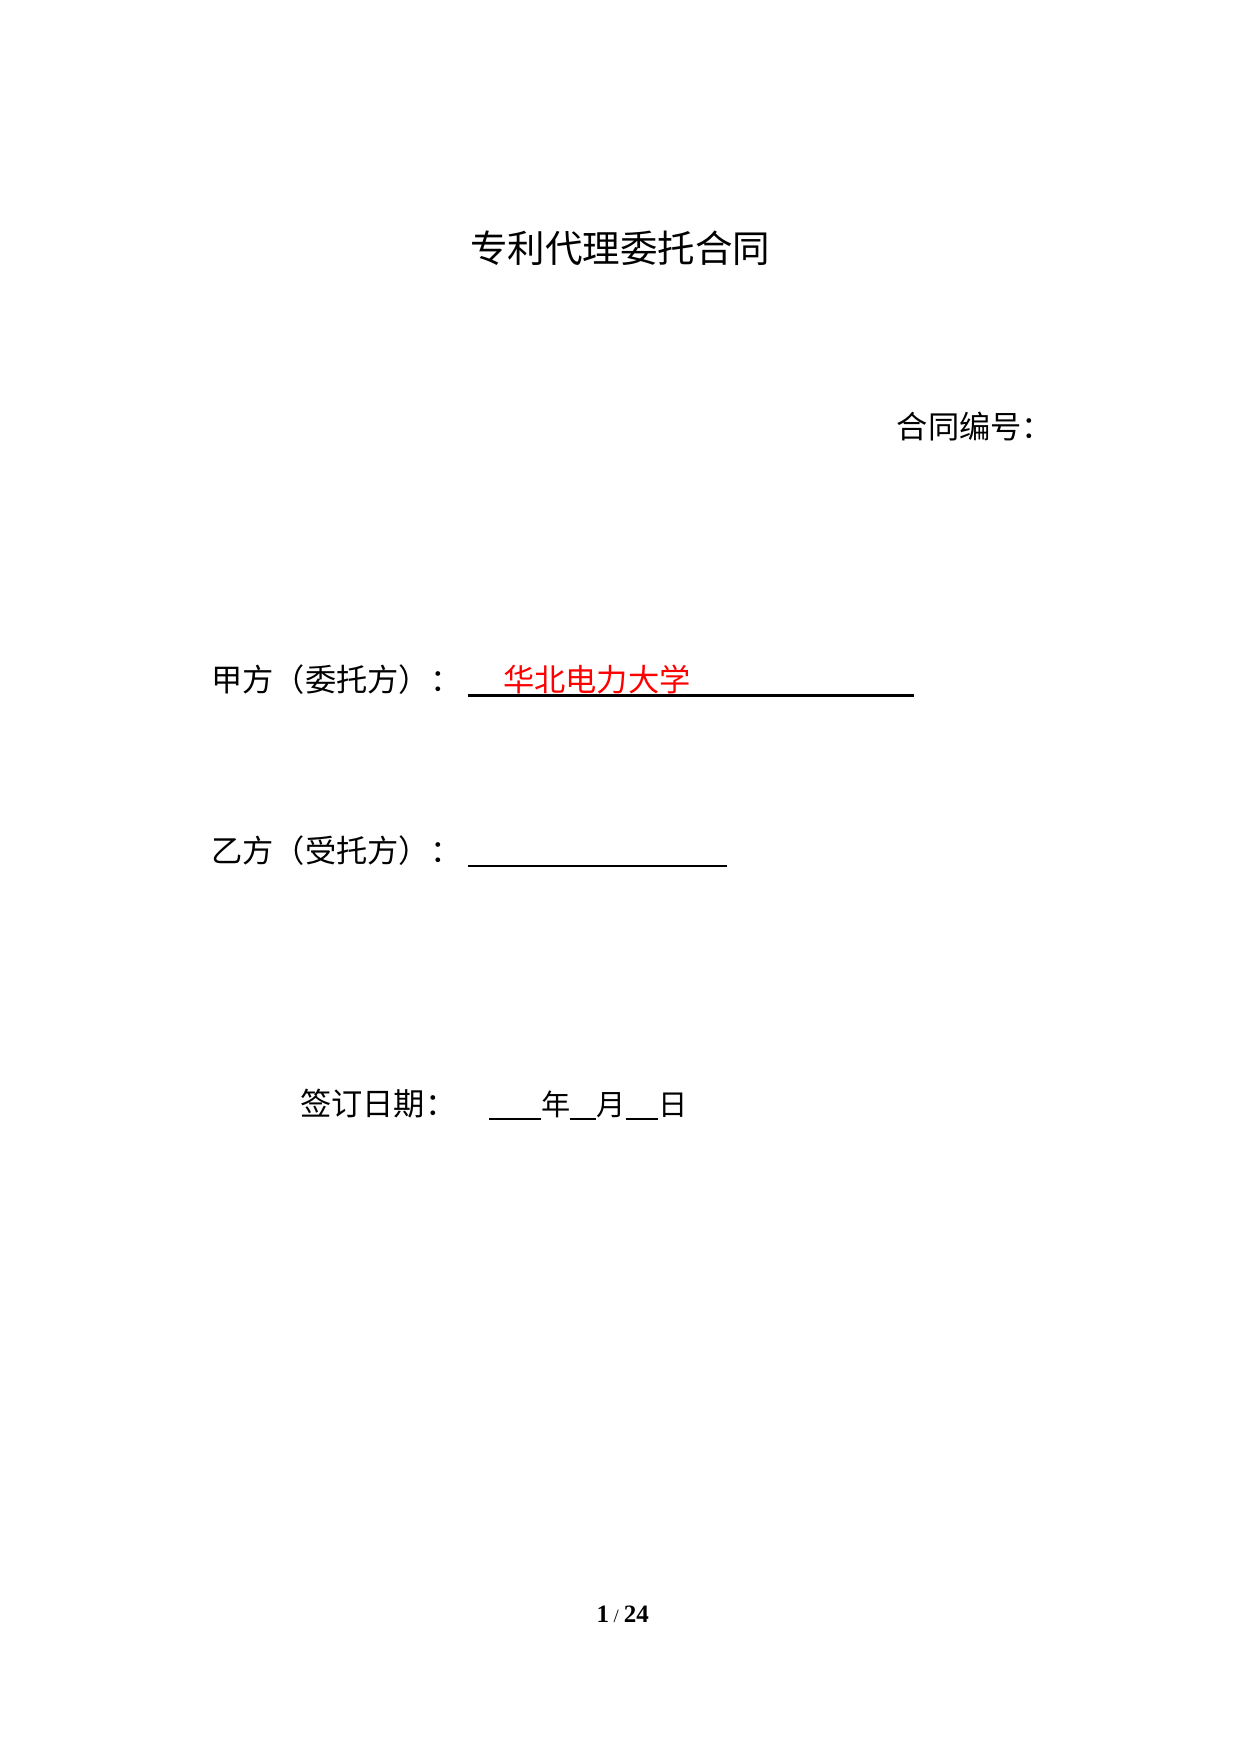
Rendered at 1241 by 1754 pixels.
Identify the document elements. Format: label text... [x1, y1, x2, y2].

text 签订日期： 年 月 日 [187, 1069, 1053, 1134]
text 专利代理委托合同 [187, 213, 1053, 278]
text 合同编号： [187, 392, 1053, 457]
text 乙方（受托方）： [187, 816, 1053, 881]
text 甲方（委托方）： 华北电力大学 [187, 646, 1053, 711]
